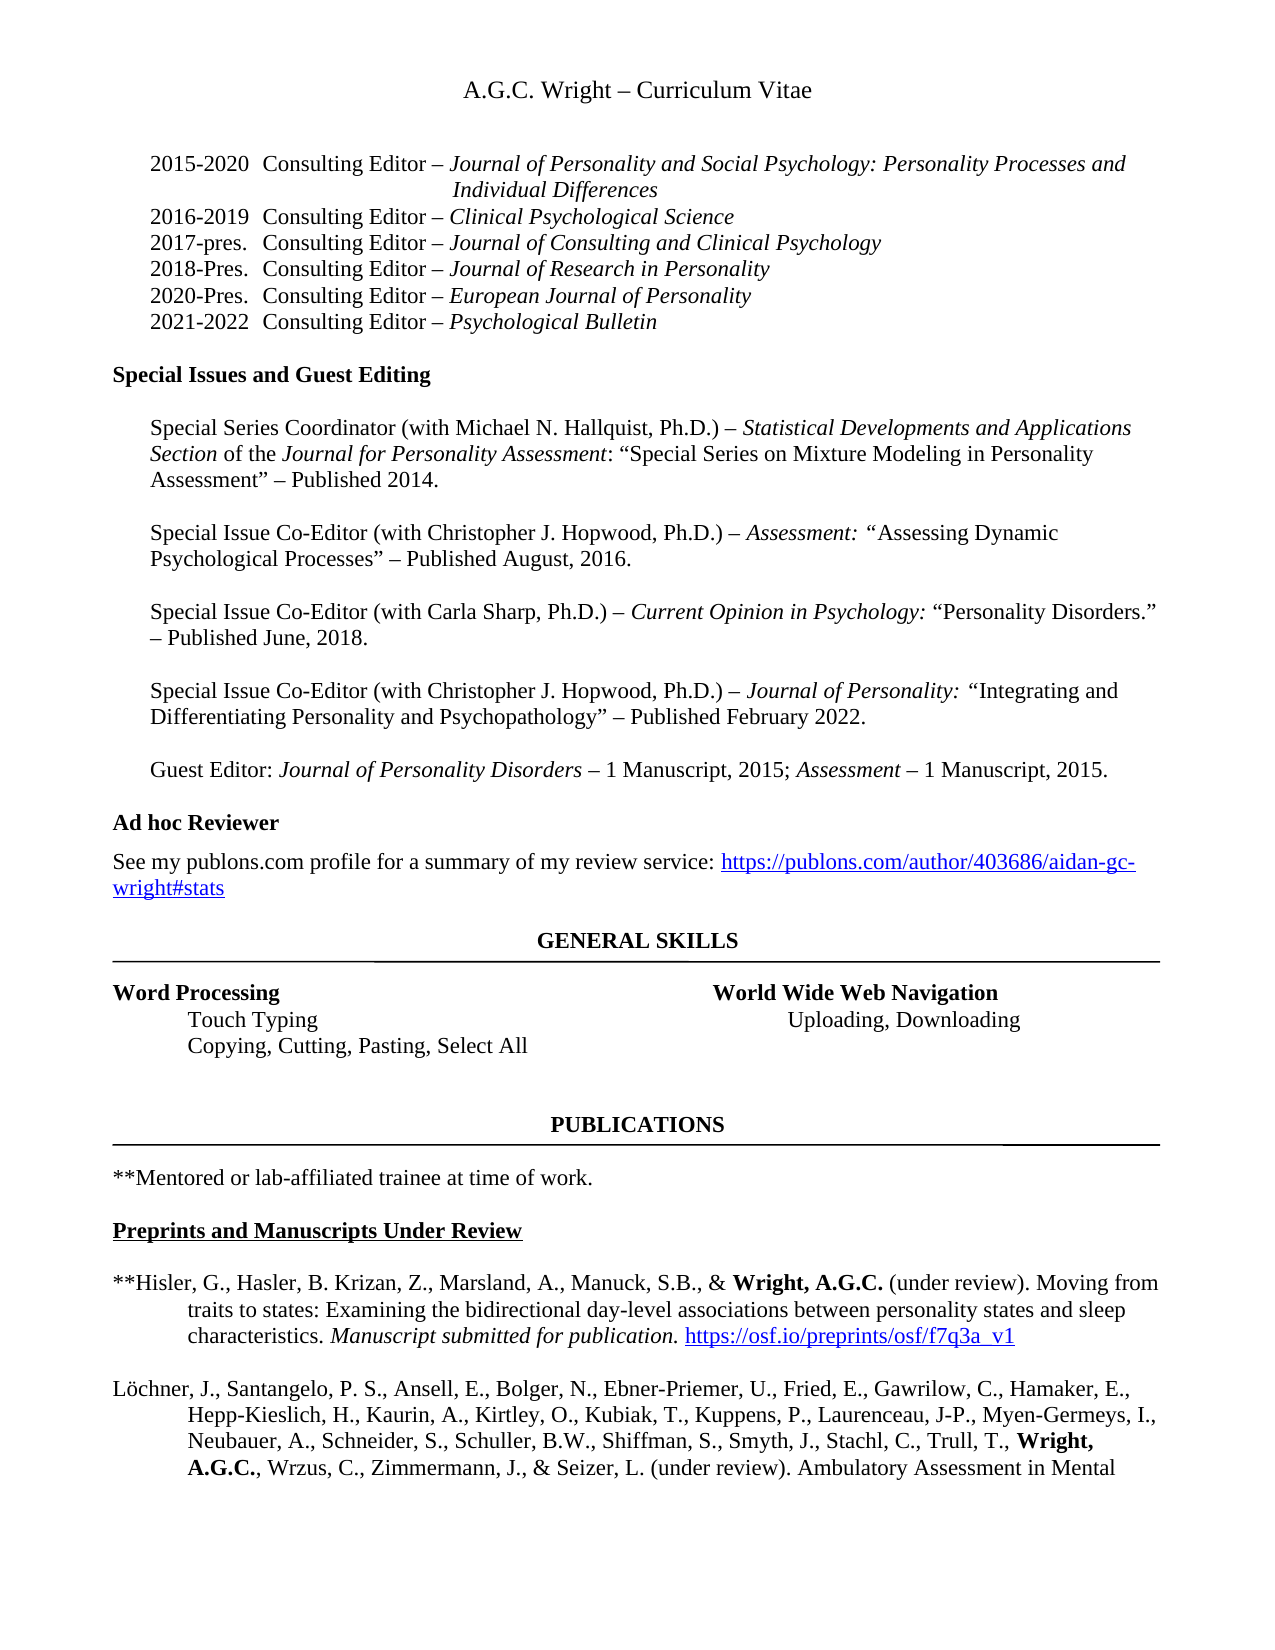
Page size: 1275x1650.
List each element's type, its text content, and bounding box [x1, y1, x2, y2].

text Special Issue Co-Editor (with Carla Sharp, Ph.D.) – Current Opinion in Psychology: “Personality Disorders.” – Published June, 2018. [150, 598, 1162, 651]
text Special Series Coordinator (with Michael N. Hallquist, Ph.D.) – Statistical Developments and Applications Section of the Journal for Personality Assessment: “Special Series on Mixture Modeling in Personality Assessment” – Published 2014. [150, 413, 1162, 493]
text Word Processing World Wide Web Navigation [112, 979, 1162, 1006]
text 2016-2019 Consulting Editor – Clinical Psychological Science [150, 203, 1162, 229]
text **Hisler, G., Hasler, B. Krizan, Z., Marsland, A., Manuck, S.B., & Wright, A.G.C. (under review). Moving from traits to states: Examining the bidirectional day-level associations between personality states and sleep characteristics. Manuscript submitted for publication. https://osf.io/preprints/osf/f7q3a_v1 [112, 1269, 1162, 1348]
text 2018-Pres. Consulting Editor – Journal of Research in Personality [150, 255, 1162, 282]
text Ad hoc Reviewer [112, 809, 1162, 835]
text 2015-2020 Consulting Editor – Journal of Personality and Social Psychology: Personality Processes and [150, 150, 1162, 176]
text Individual Differences [150, 176, 1162, 203]
text PUBLICATIONS [112, 1111, 1162, 1138]
text GENERAL SKILLS [112, 927, 1162, 953]
text Preprints and Manuscripts Under Review [112, 1217, 1162, 1243]
text Special Issue Co-Editor (with Christopher J. Hopwood, Ph.D.) – Assessment: “Assessing Dynamic Psychological Processes” – Published August, 2016. [150, 519, 1162, 572]
text Copying, Cutting, Pasting, Select All [112, 1032, 1162, 1058]
text **Mentored or lab-affiliated trainee at time of work. [112, 1164, 1162, 1190]
text See my publons.com profile for a summary of my review service: https://publons.com/author/403686/aidan-gc-wright#stats [112, 848, 1162, 900]
text 2021-2022 Consulting Editor – Psychological Bulletin [150, 308, 1162, 334]
text Special Issues and Guest Editing [112, 361, 1162, 387]
text Guest Editor: Journal of Personality Disorders – 1 Manuscript, 2015; Assessment – 1 Manuscript, 2015. [112, 756, 1162, 782]
text Special Issue Co-Editor (with Christopher J. Hopwood, Ph.D.) – Journal of Personality: “Integrating and Differentiating Personality and Psychopathology” – Published February 2022. [150, 677, 1162, 730]
text 2020-Pres. Consulting Editor – European Journal of Personality [150, 282, 1162, 308]
text 2017-pres. Consulting Editor – Journal of Consulting and Clinical Psychology [150, 229, 1162, 255]
text Touch Typing Uploading, Downloading [112, 1006, 1162, 1032]
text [112, 1375, 1162, 1480]
